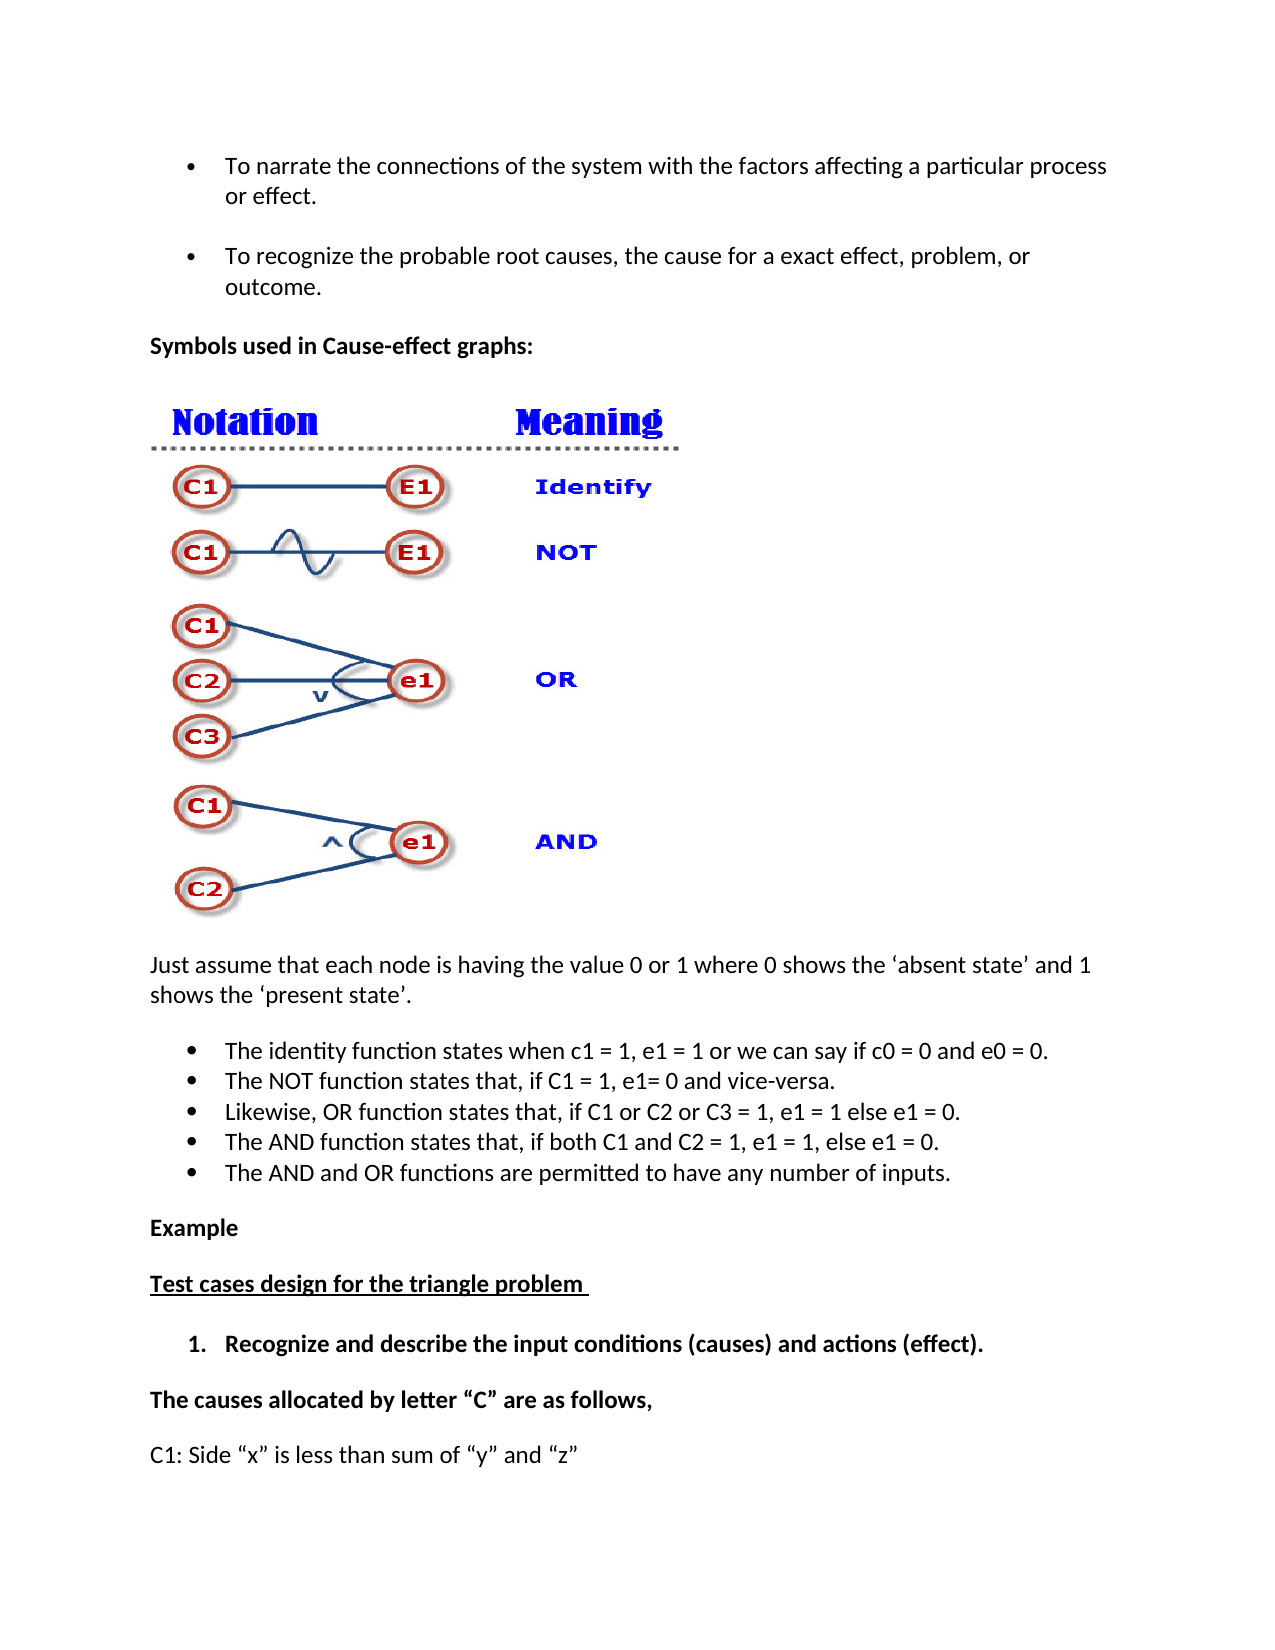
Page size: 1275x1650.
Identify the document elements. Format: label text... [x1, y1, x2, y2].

list Likewise, OR function states that, if C1 or C2 or C3 = 1, e1 = 1 else e1 = 0. [187, 1096, 1125, 1126]
subtitle Test cases design for the triangle problem [150, 1268, 1125, 1299]
text Just assume that each node is having the value 0 or 1 where 0 shows the ‘absent state’ and 1 shows the ‘present state’. [150, 949, 1125, 1010]
picture [150, 394, 682, 920]
list The identity function states when c1 = 1, e1 = 1 or we can say if c0 = 0 and e0 = 0. [187, 1035, 1125, 1065]
list The AND function states that, if both C1 and C2 = 1, e1 = 1, else e1 = 0. [187, 1126, 1125, 1157]
subtitle Symbols used in Cause-effect graphs: [150, 330, 1125, 361]
text C1: Side “x” is less than sum of “y” and “z” [150, 1439, 1125, 1470]
text The causes allocated by letter “C” are as follows, [150, 1384, 1125, 1414]
list To recognize the probable root causes, the cause for a exact effect, problem, or outcome. [187, 240, 1125, 301]
list Recognize and describe the input conditions (causes) and actions (effect). [187, 1328, 1125, 1359]
text Example [150, 1212, 1125, 1243]
list The NOT function states that, if C1 = 1, e1= 0 and vice-versa. [187, 1065, 1125, 1096]
list The AND and OR functions are permitted to have any number of inputs. [187, 1157, 1125, 1187]
list To narrate the connections of the system with the factors affecting a particular process or effect. [187, 150, 1125, 211]
